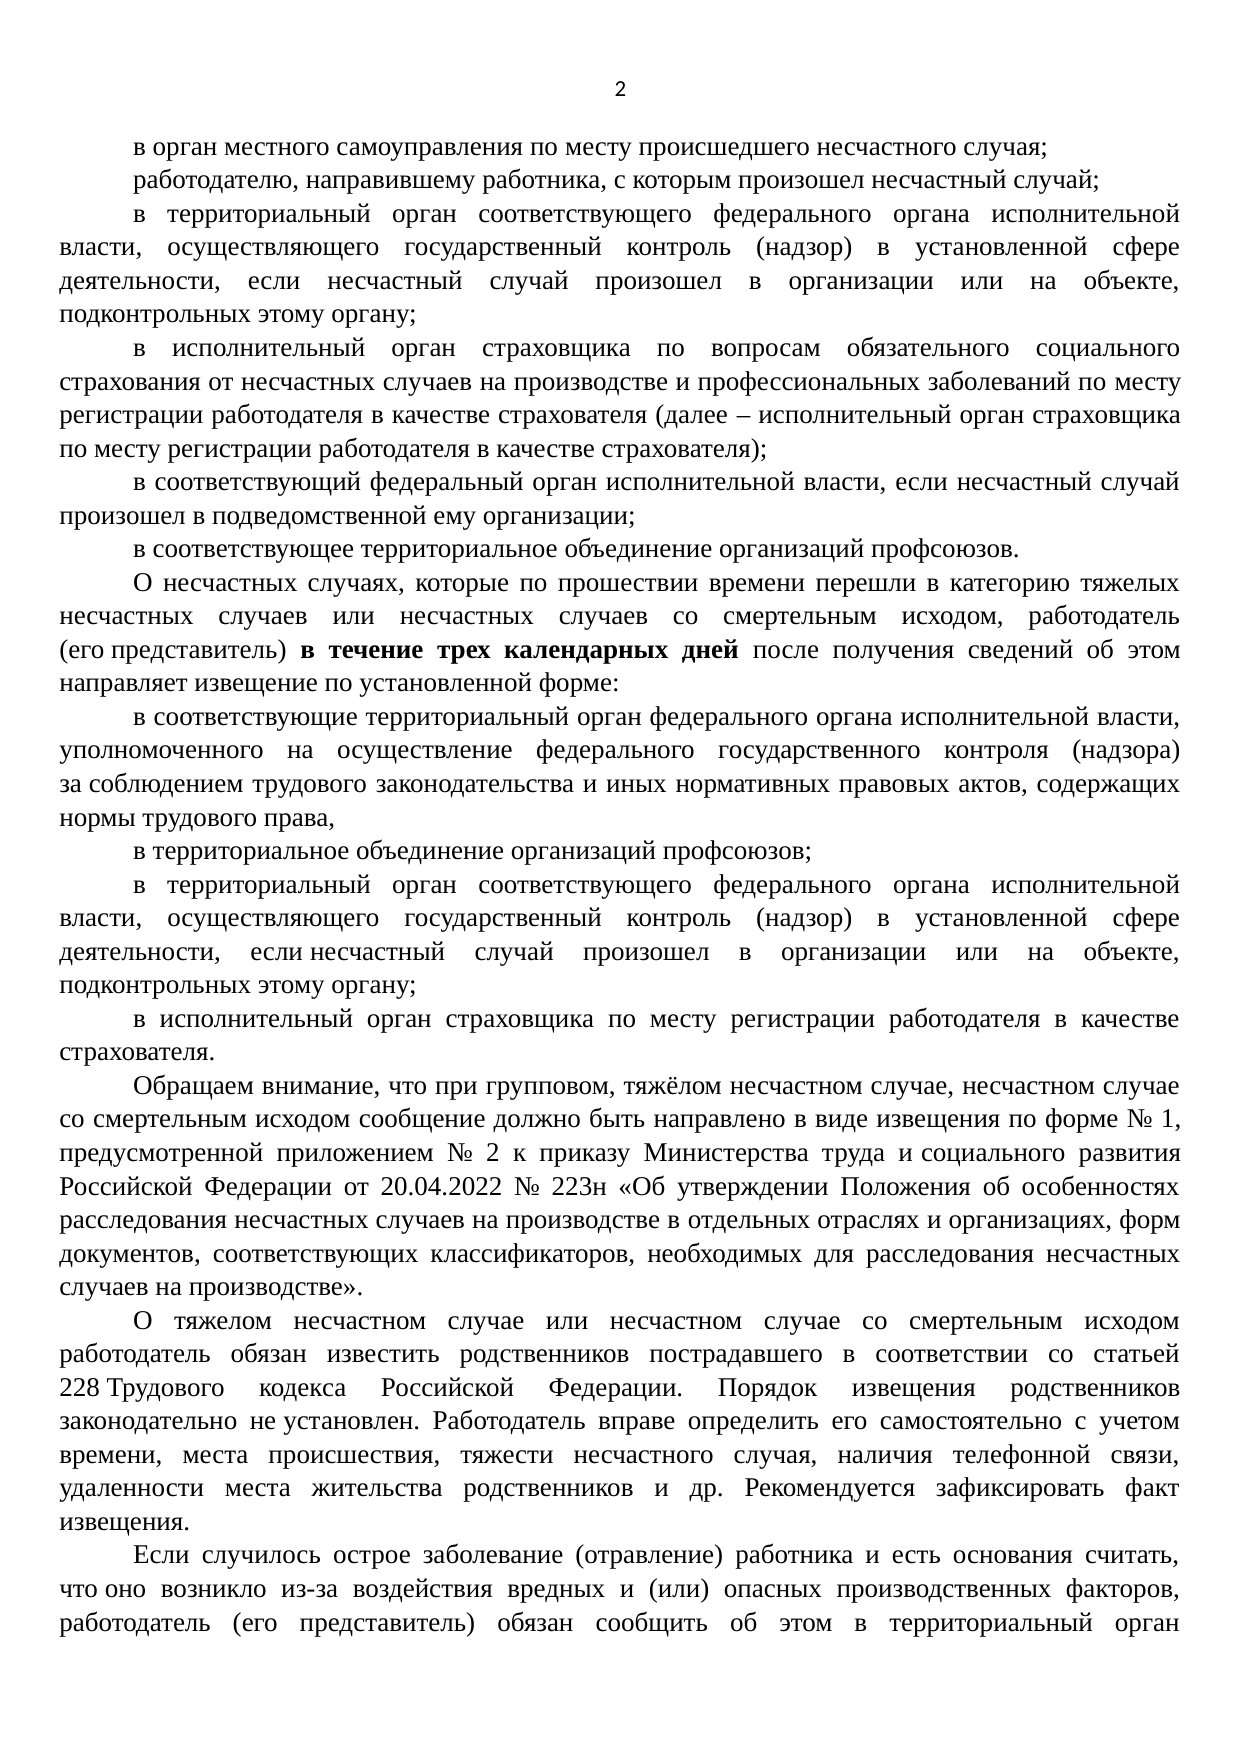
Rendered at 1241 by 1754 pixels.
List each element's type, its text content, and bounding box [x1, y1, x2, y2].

text О несчастных случаях, которые по прошествии времени перешли в категорию тяжелых несчастных случаев или несчастных случаев со смертельным исходом, работодатель (его представитель) в течение трех календарных дней после получения сведений об этом направляет извещение по установленной форме: [59, 566, 1181, 698]
text в исполнительный орган страховщика по вопросам обязательного социального страхования от несчастных случаев на производстве и профессиональных заболеваний по месту регистрации работодателя в качестве страхователя (далее – исполнительный орган страховщика по месту регистрации работодателя в качестве страхователя); [59, 331, 1181, 463]
text в орган местного самоуправления по месту происшедшего несчастного случая; [59, 130, 1181, 161]
text в территориальный орган соответствующего федерального органа исполнительной власти, осуществляющего государственный контроль (надзор) в установленной сфере деятельности, если несчастный случай произошел в организации или на объекте, подконтрольных этому органу; [59, 868, 1181, 999]
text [59, 1539, 1181, 1637]
text в территориальное объединение организаций профсоюзов; [59, 834, 1181, 865]
text в соответствующие территориальный орган федерального органа исполнительной власти, уполномоченного на осуществление федерального государственного контроля (надзора) за соблюдением трудового законодательства и иных нормативных правовых актов, содержащих нормы трудового права, [59, 700, 1181, 832]
text работодателю, направившему работника, с которым произошел несчастный случай; [59, 163, 1181, 194]
text в исполнительный орган страховщика по месту регистрации работодателя в качестве страхователя. [59, 1002, 1181, 1067]
text в соответствующее территориальное объединение организаций профсоюзов. [59, 532, 1181, 563]
text Обращаем внимание, что при групповом, тяжёлом несчастном случае, несчастном случае со смертельным исходом сообщение должно быть направлено в виде извещения по форме № 1, предусмотренной приложением № 2 к приказу Министерства труда и социального развития Российской Федерации от 20.04.2022 № 223н «Об утверждении Положения об особенностях расследования несчастных случаев на производстве в отдельных отраслях и организациях, форм документов, соответствующих классификаторов, необходимых для расследования несчастных случаев на производстве». [59, 1069, 1181, 1301]
text О тяжелом несчастном случае или несчастном случае со смертельным исходом работодатель обязан известить родственников пострадавшего в соответствии со статьей 228 Трудового кодекса Российской Федерации. Порядок извещения родственников законодательно не установлен. Работодатель вправе определить его самостоятельно с учетом времени, места происшествия, тяжести несчастного случая, наличия телефонной связи, удаленности места жительства родственников и др. Рекомендуется зафиксировать факт извещения. [59, 1304, 1181, 1536]
text в территориальный орган соответствующего федерального органа исполнительной власти, осуществляющего государственный контроль (надзор) в установленной сфере деятельности, если несчастный случай произошел в организации или на объекте, подконтрольных этому органу; [59, 197, 1181, 329]
text в соответствующий федеральный орган исполнительной власти, если несчастный случай произошел в подведомственной ему организации; [59, 465, 1181, 530]
